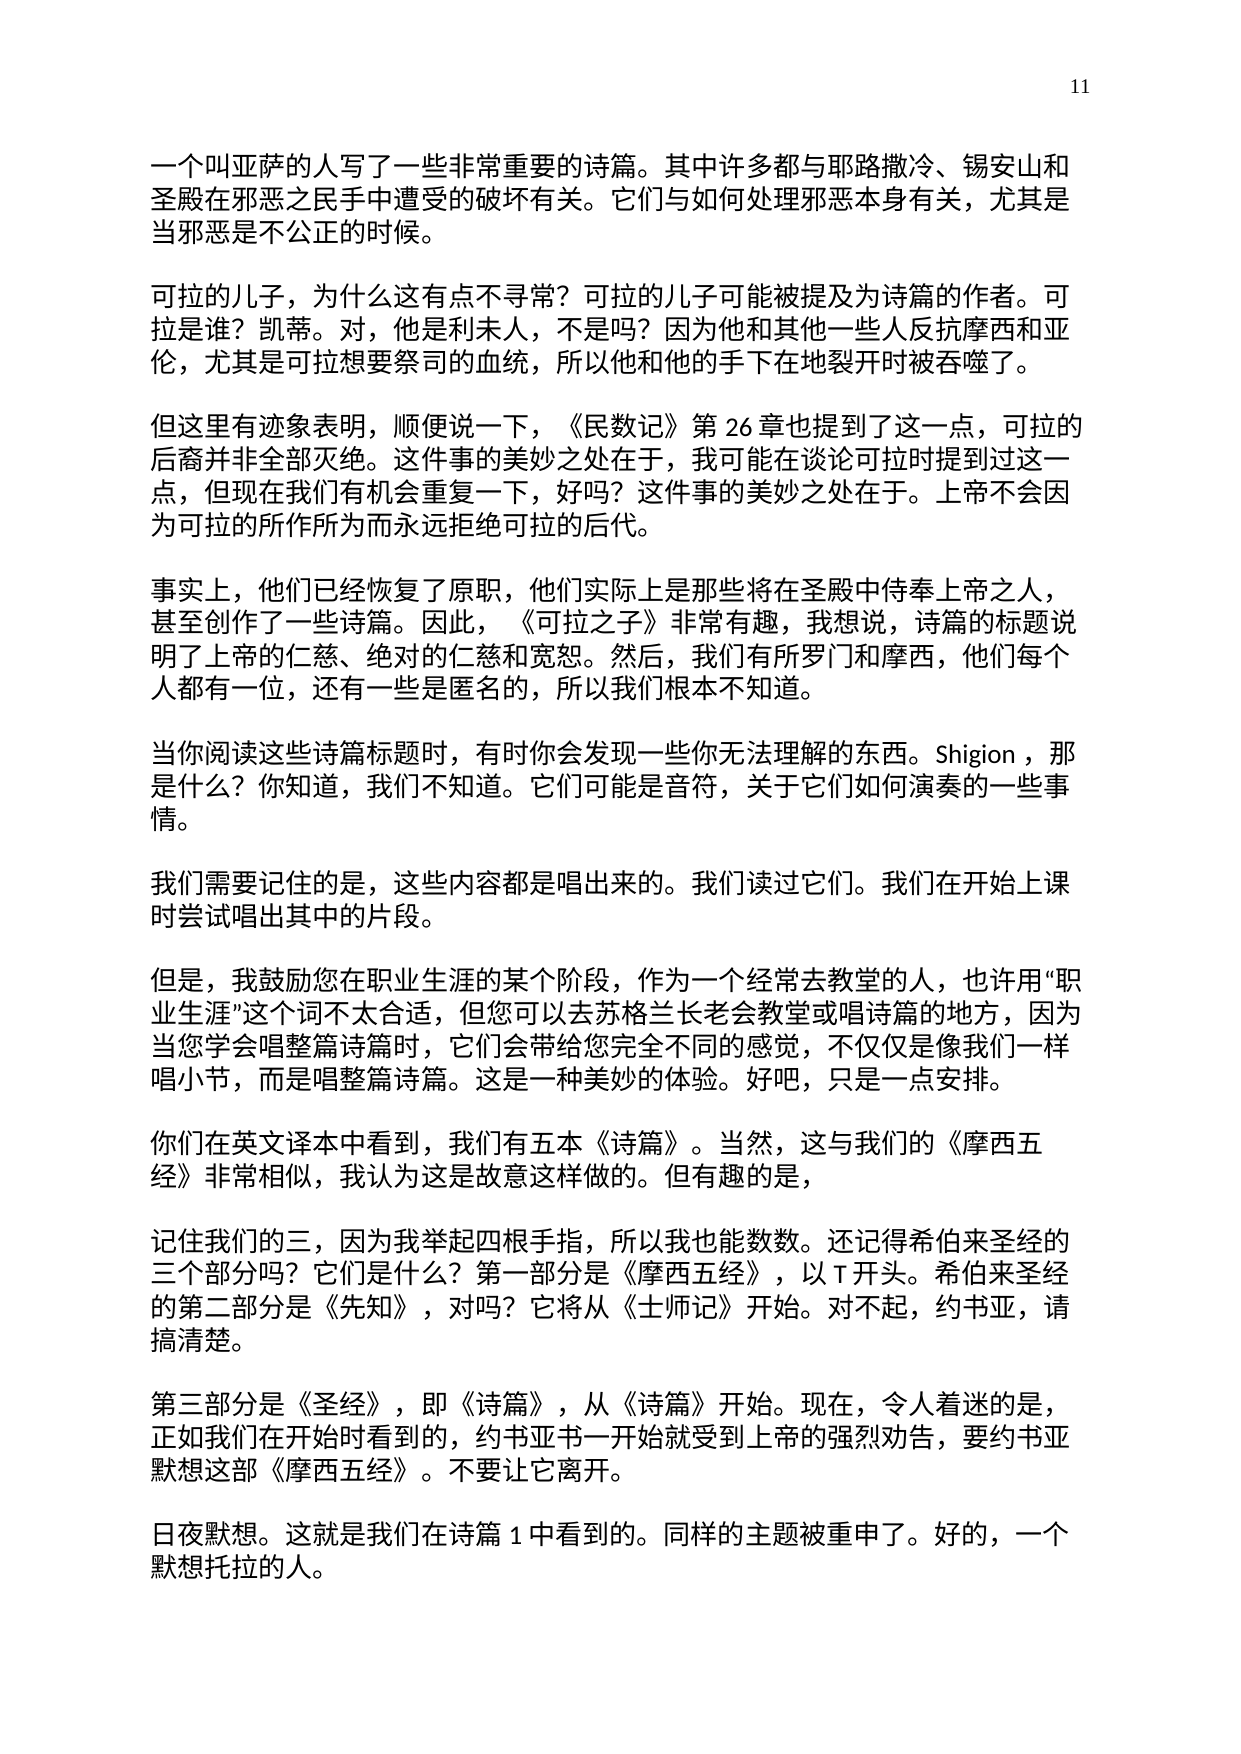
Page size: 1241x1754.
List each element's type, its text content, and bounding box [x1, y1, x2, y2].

text 一个叫亚萨的人写了一些非常重要的诗篇。其中许多都与耶路撒冷、锡安山和圣殿在邪恶之民手中遭受的破坏有关。它们与如何处理邪恶本身有关，尤其是当邪恶是不公正的时候。 [150, 150, 1090, 249]
text 可拉的儿子，为什么这有点不寻常？可拉的儿子可能被提及为诗篇的作者。可拉是谁？凯蒂。对，他是利未人，不是吗？因为他和其他一些人反抗摩西和亚伦，尤其是可拉想要祭司的血统，所以他和他的手下在地裂开时被吞噬了。 [150, 280, 1090, 379]
text 你们在英文译本中看到，我们有五本《诗篇》。当然，这与我们的《摩西五经》非常相似，我认为这是故意这样做的。但有趣的是， [150, 1127, 1090, 1193]
text 事实上，他们已经恢复了原职，他们实际上是那些将在圣殿中侍奉上帝之人，甚至创作了一些诗篇。因此， 《可拉之子》非常有趣，我想说，诗篇的标题说明了上帝的仁慈、绝对的仁慈和宽恕。然后，我们有所罗门和摩西，他们每个人都有一位，还有一些是匿名的，所以我们根本不知道。 [150, 574, 1090, 706]
text 我们需要记住的是，这些内容都是唱出来的。我们读过它们。我们在开始上课时尝试唱出其中的片段。 [150, 867, 1090, 933]
text 当你阅读这些诗篇标题时，有时你会发现一些你无法理解的东西。Shigion ，那是什么？你知道，我们不知道。它们可能是音符，关于它们如何演奏的一些事情。 [150, 737, 1090, 836]
text 但是，我鼓励您在职业生涯的某个阶段，作为一个经常去教堂的人，也许用“职业生涯”这个词不太合适，但您可以去苏格兰长老会教堂或唱诗篇的地方，因为当您学会唱整篇诗篇时，它们会带给您完全不同的感觉，不仅仅是像我们一样唱小节，而是唱整篇诗篇。这是一种美妙的体验。好吧，只是一点安排。 [150, 964, 1090, 1096]
text 记住我们的三，因为我举起四根手指，所以我也能数数。还记得希伯来圣经的三个部分吗？它们是什么？第一部分是《摩西五经》，以 T 开头。希伯来圣经的第二部分是《先知》，对吗？它将从《士师记》开始。对不起，约书亚，请搞清楚。 [150, 1225, 1090, 1357]
text 日夜默想。这就是我们在诗篇 1 中看到的。同样的主题被重申了。好的，一个默想托拉的人。 [150, 1518, 1090, 1584]
text 但这里有迹象表明，顺便说一下，《民数记》第 26 章也提到了这一点，可拉的后裔并非全部灭绝。这件事的美妙之处在于，我可能在谈论可拉时提到过这一点，但现在我们有机会重复一下，好吗？这件事的美妙之处在于。上帝不会因为可拉的所作所为而永远拒绝可拉的后代。 [150, 410, 1090, 542]
text 第三部分是《圣经》，即《诗篇》，从《诗篇》开始。现在，令人着迷的是，正如我们在开始时看到的，约书亚书一开始就受到上帝的强烈劝告，要约书亚默想这部《摩西五经》。不要让它离开。 [150, 1388, 1090, 1487]
